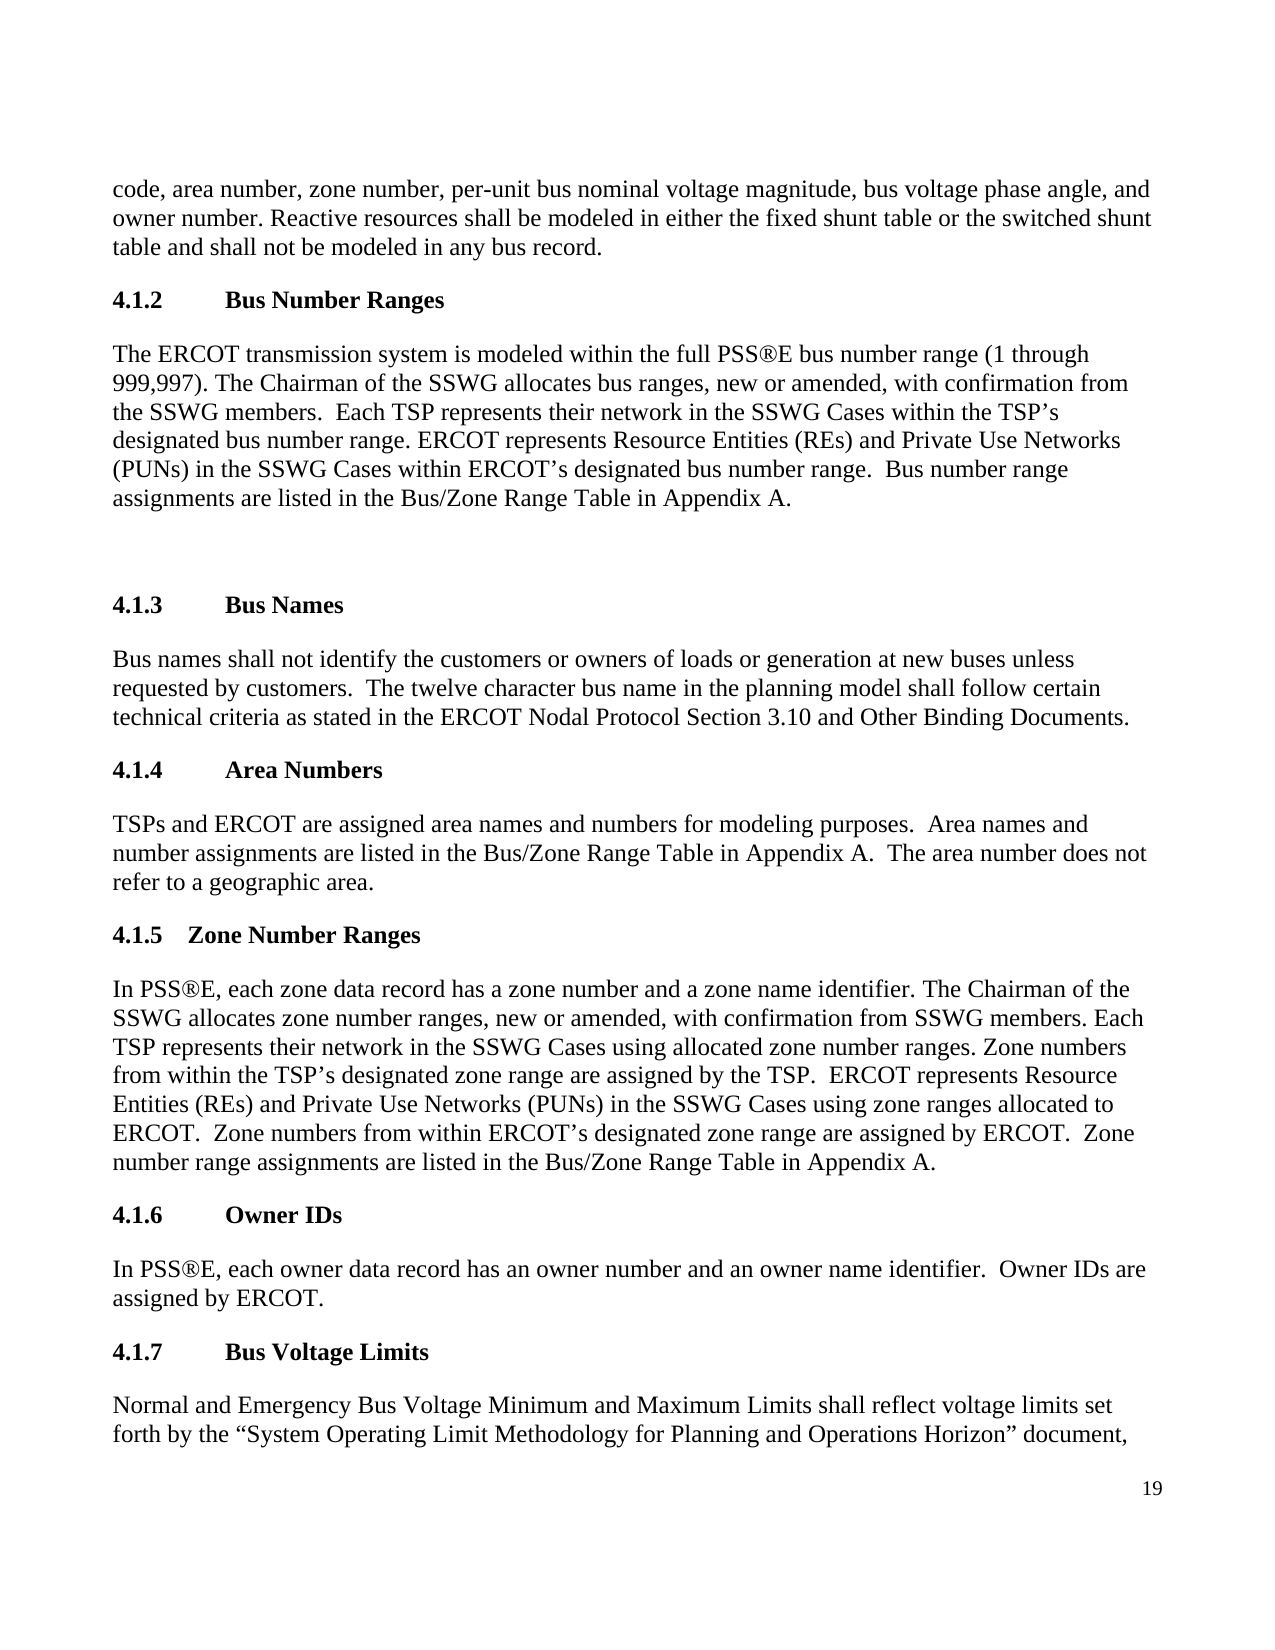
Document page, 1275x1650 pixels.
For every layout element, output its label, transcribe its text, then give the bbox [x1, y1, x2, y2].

text 4.1.4 Area Numbers [112, 755, 1162, 784]
text 4.1.2 Bus Number Ranges [112, 285, 1162, 314]
text In PSS®E, each owner data record has an owner number and an owner name identifier. Owner IDs are assigned by ERCOT. [112, 1254, 1162, 1312]
text TSPs and ERCOT are assigned area names and numbers for modeling purposes. Area names and number assignments are listed in the Bus/Zone Range Table in Appendix A. The area number does not refer to a geographic area. [112, 809, 1162, 895]
text 4.1.5 Zone Number Ranges [112, 920, 1162, 949]
text 4.1.7 Bus Voltage Limits [112, 1337, 1162, 1365]
text In PSS®E, each zone data record has a zone number and a zone name identifier. The Chairman of the SSWG allocates zone number ranges, new or amended, with confirmation from SSWG members. Each TSP represents their network in the SSWG Cases using allocated zone number ranges. Zone numbers from within the TSP’s designated zone range are assigned by the TSP. ERCOT represents Resource Entities (REs) and Private Use Networks (PUNs) in the SSWG Cases using zone ranges allocated to ERCOT. Zone numbers from within ERCOT’s designated zone range are assigned by ERCOT. Zone number range assignments are listed in the Bus/Zone Range Table in Appendix A. [112, 974, 1162, 1175]
text Bus names shall not identify the customers or owners of loads or generation at new buses unless requested by customers. The twelve character bus name in the planning model shall follow certain technical criteria as stated in the ERCOT Nodal Protocol Section 3.10 and Other Binding Documents. [112, 644, 1162, 730]
text 4.1.6 Owner IDs [112, 1200, 1162, 1229]
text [112, 174, 1162, 260]
text 4.1.3 Bus Names [112, 590, 1162, 619]
text The ERCOT transmission system is modeled within the full PSS®E bus number range (1 through 999,997). The Chairman of the SSWG allocates bus ranges, new or amended, with confirmation from the SSWG members. Each TSP represents their network in the SSWG Cases within the TSP’s designated bus number range. ERCOT represents Resource Entities (REs) and Private Use Networks (PUNs) in the SSWG Cases within ERCOT’s designated bus number range. Bus number range assignments are listed in the Bus/Zone Range Table in Appendix A. [112, 339, 1162, 512]
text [112, 1390, 1162, 1448]
